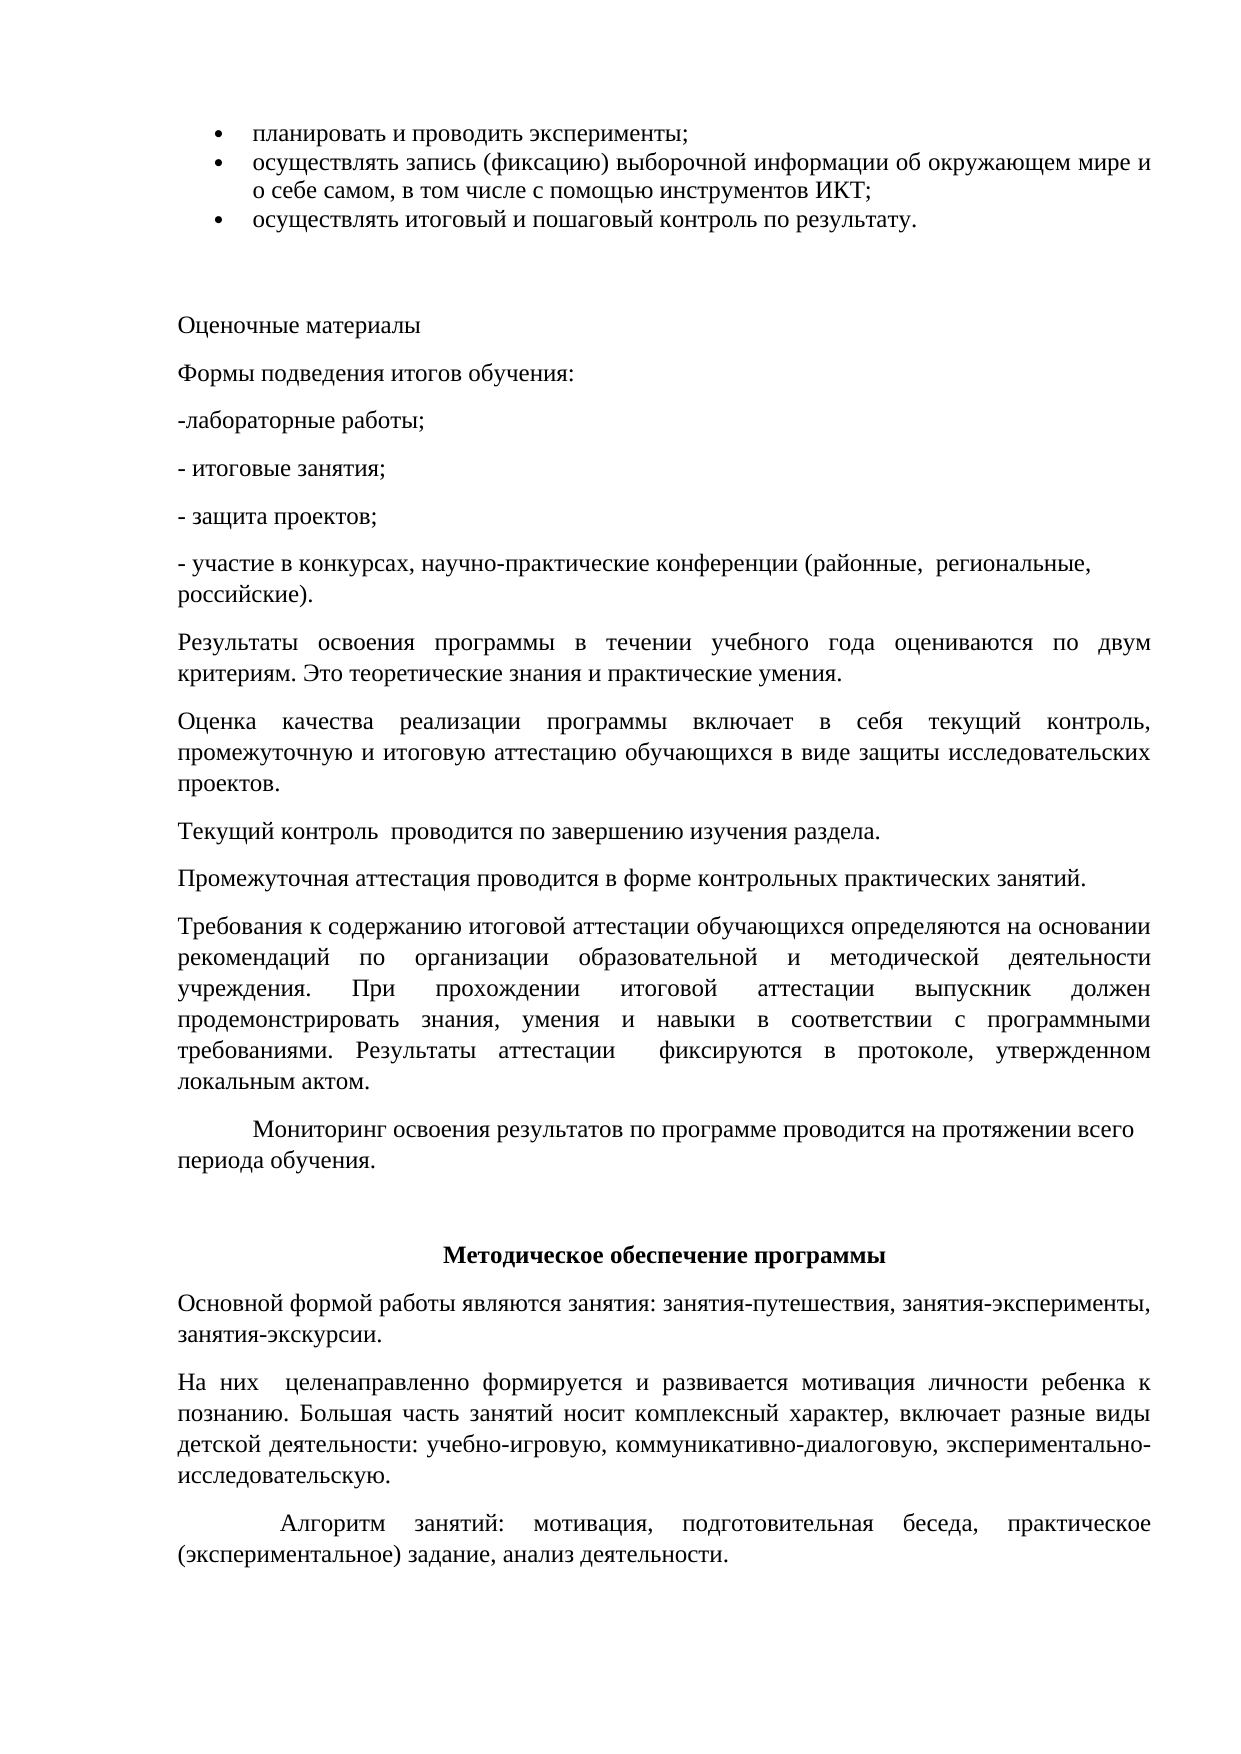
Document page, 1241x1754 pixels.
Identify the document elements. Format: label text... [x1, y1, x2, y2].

text На них целенаправленно формируется и развивается мотивация личности ребенка к познанию. Большая часть занятий носит комплексный характер, включает разные виды детской деятельности: учебно-игровую, коммуникативно-диалоговую, экспериментально-исследовательскую. [177, 1367, 1152, 1489]
text Текущий контроль проводится по завершению изучения раздела. [177, 816, 1152, 844]
text Формы подведения итогов обучения: [177, 358, 1152, 386]
text Требования к содержанию итоговой аттестации обучающихся определяются на основании рекомендаций по организации образовательной и методической деятельности учреждения. При прохождении итоговой аттестации выпускник должен продемонстрировать знания, умения и навыки в соответствии с программными требованиями. Результаты аттестации фиксируются в протоколе, утвержденном локальным актом. [177, 911, 1152, 1095]
text -лабораторные работы; [177, 405, 1152, 434]
text Оценка качества реализации программы включает в себя текущий контроль, промежуточную и итоговую аттестацию обучающихся в виде защиты исследовательских проектов. [177, 706, 1152, 797]
list осуществлять запись (фиксацию) выборочной информации об окружающем мире и о себе самом, в том числе с помощью инструментов ИКТ; [215, 147, 1152, 204]
list планировать и проводить эксперименты; [215, 118, 1152, 147]
text Промежуточная аттестация проводится в форме контрольных практических занятий. [177, 863, 1152, 892]
text Оценочные материалы [177, 310, 1152, 339]
text Мониторинг освоения результатов по программе проводится на протяжении всего периода обучения. [177, 1114, 1152, 1174]
text Основной формой работы являются занятия: занятия-путешествия, занятия-эксперименты, занятия-экскурсии. [177, 1288, 1152, 1348]
list осуществлять итоговый и пошаговый контроль по результату. [215, 204, 1152, 233]
text - защита проектов; [177, 501, 1152, 529]
text Методическое обеспечение программы [177, 1241, 1152, 1269]
text Алгоритм занятий: мотивация, подготовительная беседа, практическое (экспериментальное) задание, анализ деятельности. [177, 1508, 1152, 1568]
text - итоговые занятия; [177, 453, 1152, 482]
text Результаты освоения программы в течении учебного года оцениваются по двум критериям. Это теоретические знания и практические умения. [177, 627, 1152, 687]
text - участие в конкурсах, научно-практические конференции (районные, региональные, российские). [177, 548, 1152, 608]
